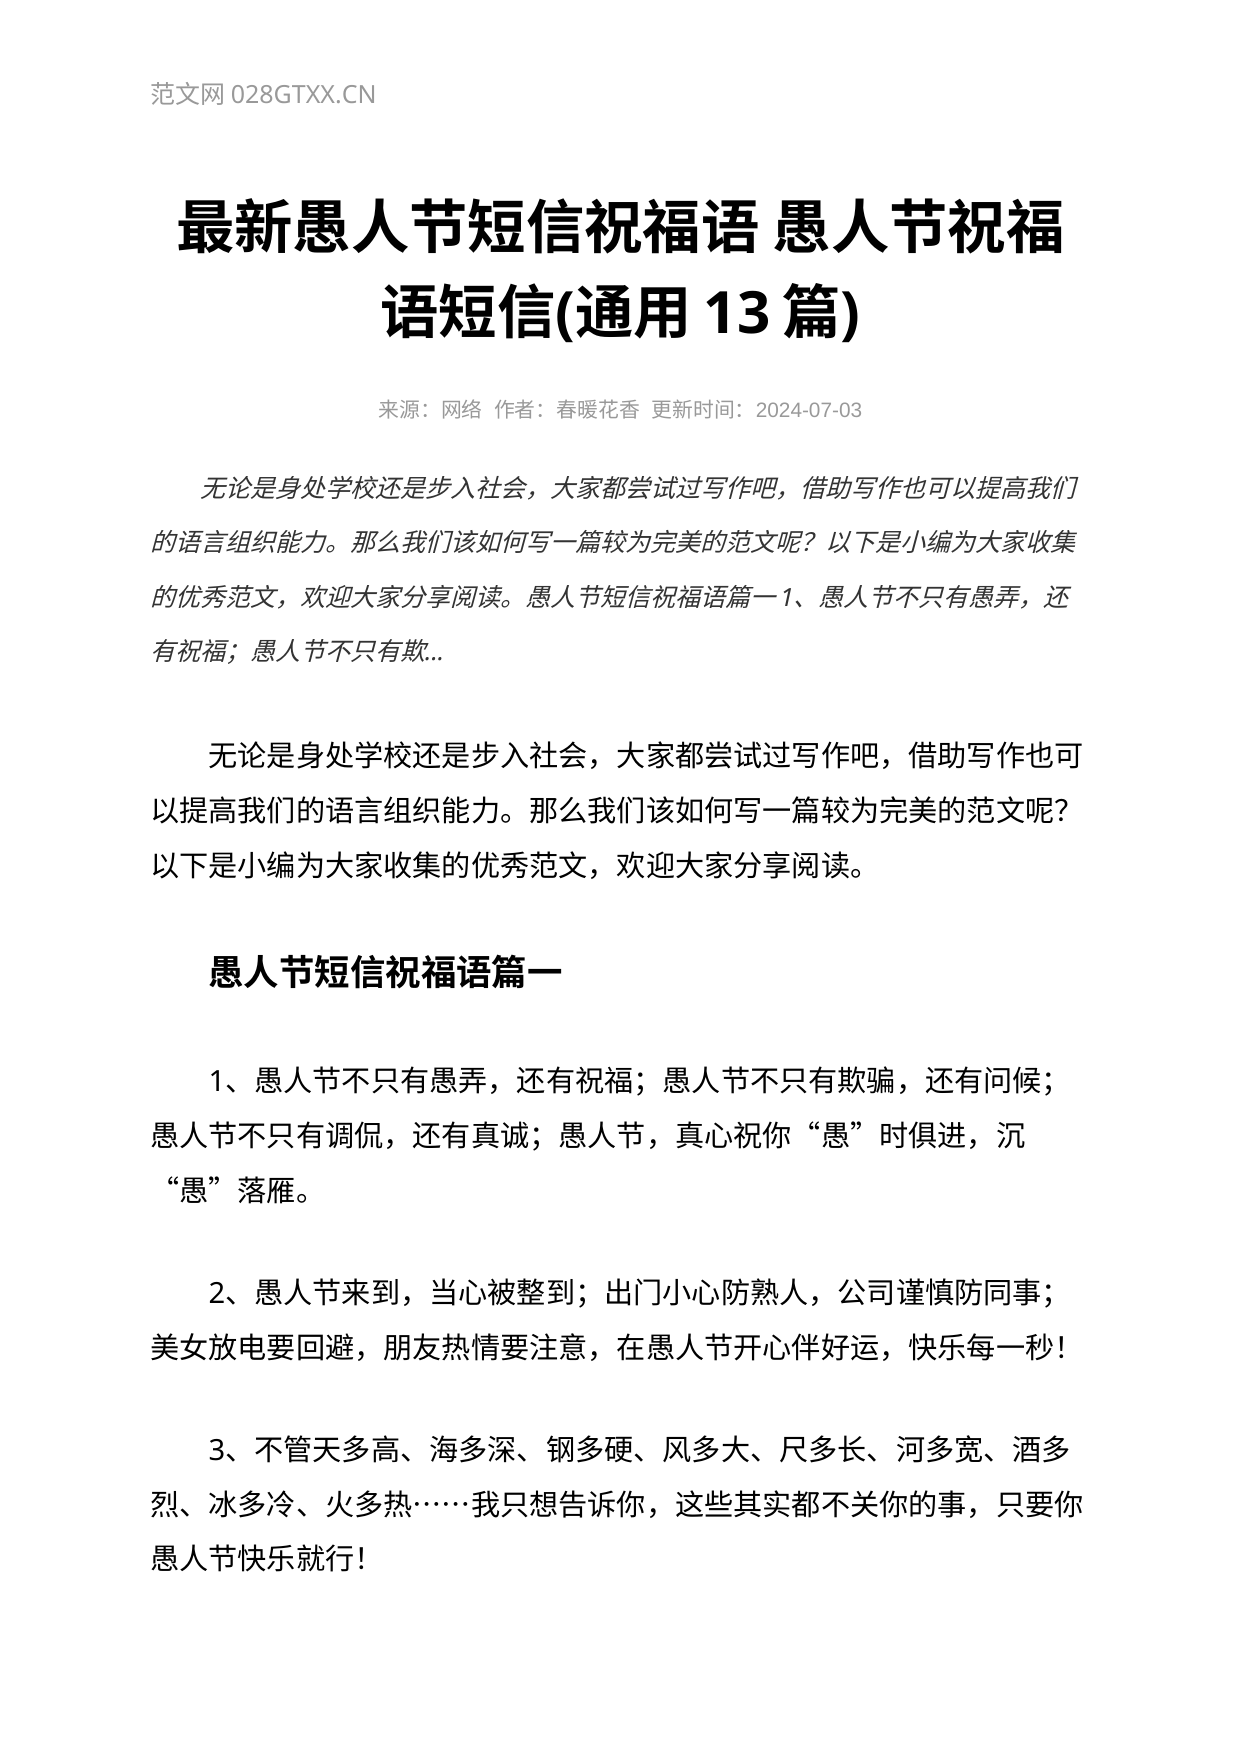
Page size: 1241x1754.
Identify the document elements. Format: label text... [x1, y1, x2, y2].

text 愚人节短信祝福语篇一 [150, 944, 1090, 995]
text 无论是身处学校还是步入社会，大家都尝试过写作吧，借助写作也可以提高我们的语言组织能力。那么我们该如何写一篇较为完美的范文呢？以下是小编为大家收集的优秀范文，欢迎大家分享阅读。 [150, 733, 1090, 885]
text 2、愚人节来到，当心被整到；出门小心防熟人，公司谨慎防同事；美女放电要回避，朋友热情要注意，在愚人节开心伴好运，快乐每一秒！ [150, 1269, 1090, 1367]
text 无论是身处学校还是步入社会，大家都尝试过写作吧，借助写作也可以提高我们的语言组织能力。那么我们该如何写一篇较为完美的范文呢？以下是小编为大家收集的优秀范文，欢迎大家分享阅读。愚人节短信祝福语篇一1、愚人节不只有愚弄，还有祝福；愚人节不只有欺... [150, 468, 1090, 668]
text 1、愚人节不只有愚弄，还有祝福；愚人节不只有欺骗，还有问候；愚人节不只有调侃，还有真诚；愚人节，真心祝你“愚”时俱进，沉“愚”落雁。 [150, 1058, 1090, 1210]
subtitle 最新愚人节短信祝福语 愚人节祝福语短信(通用13篇) [150, 181, 1090, 351]
text 来源：网络 作者：春暖花香 更新时间：2024-07-03 [150, 397, 1090, 421]
text 3、不管天多高、海多深、钢多硬、风多大、尺多长、河多宽、酒多烈、冰多冷、火多热……我只想告诉你，这些其实都不关你的事，只要你愚人节快乐就行！ [150, 1426, 1090, 1578]
